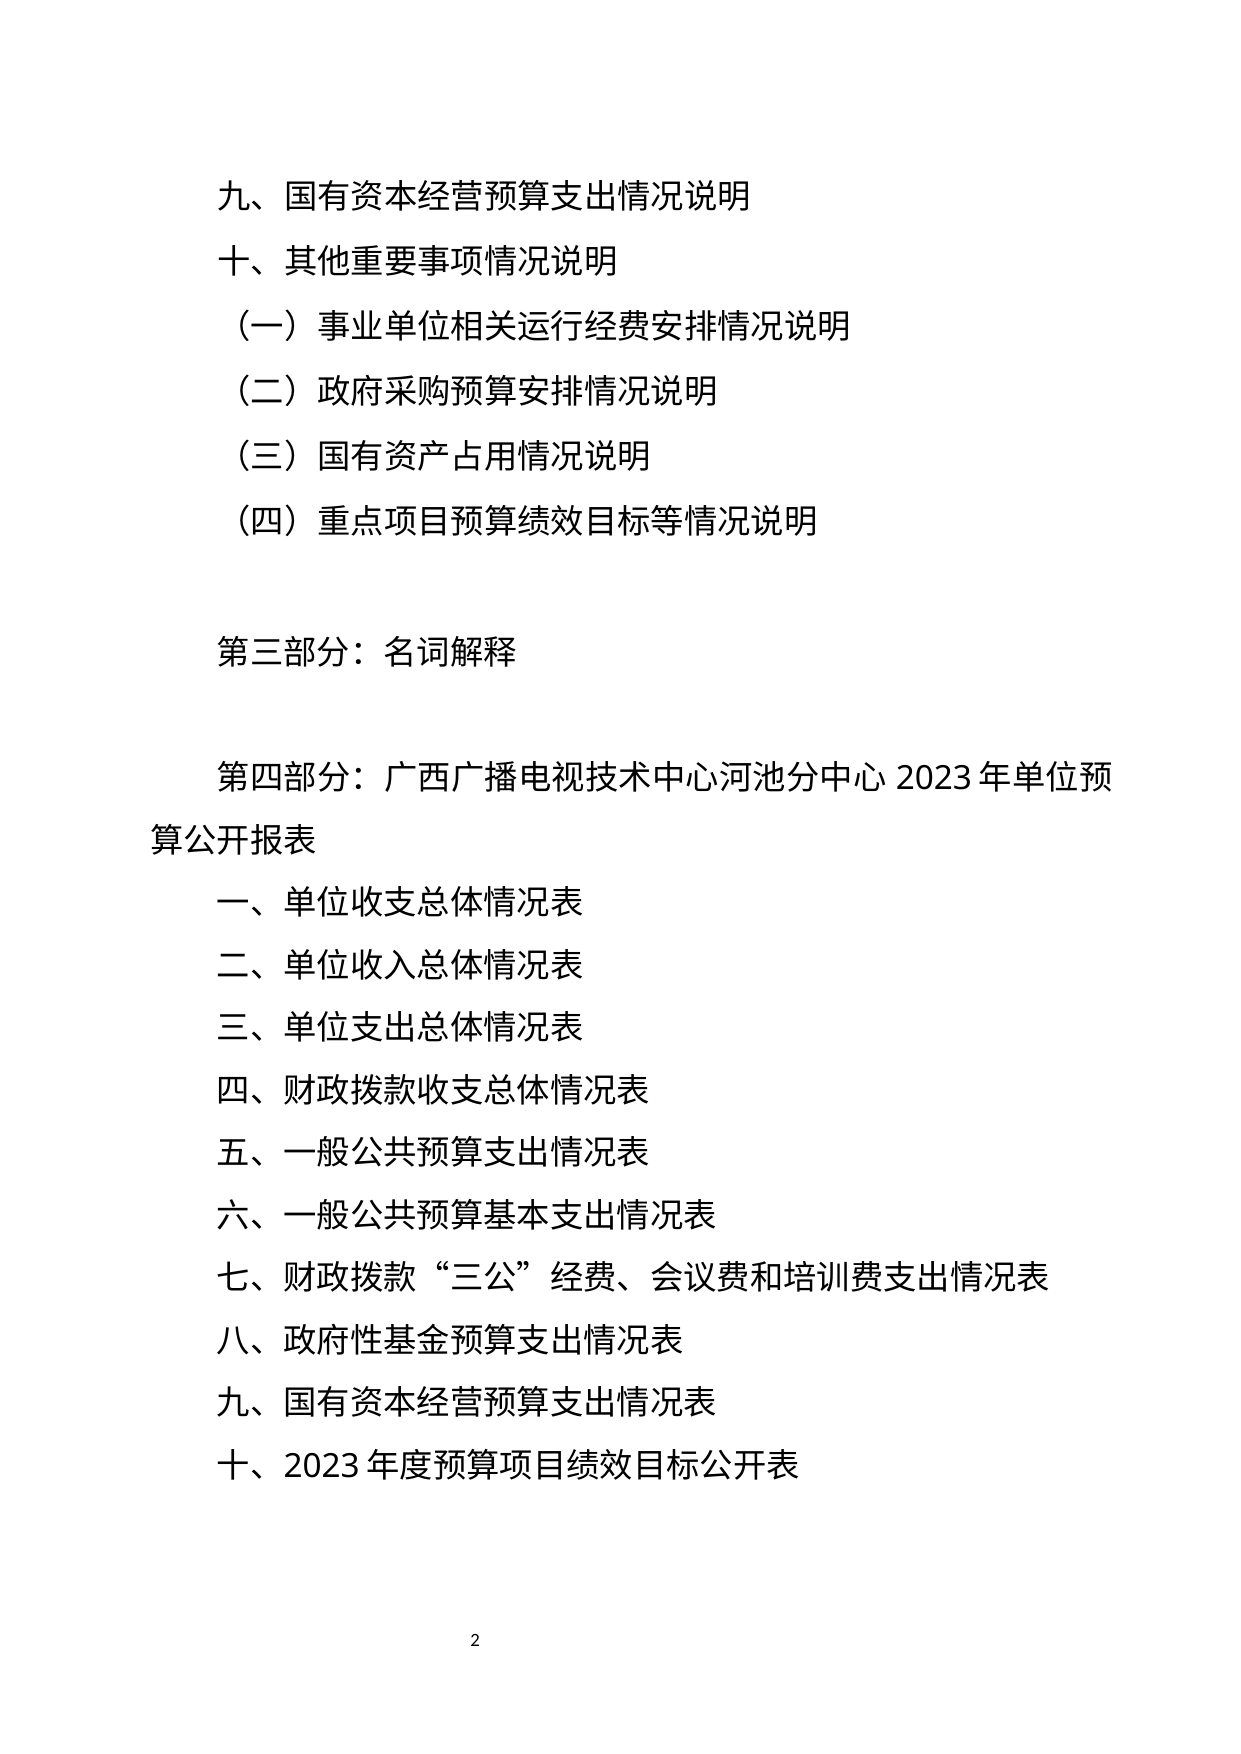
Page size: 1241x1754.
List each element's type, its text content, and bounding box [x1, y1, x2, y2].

text 十、2023年度预算项目绩效目标公开表 [150, 1427, 1113, 1489]
text （四）重点项目预算绩效目标等情况说明 [150, 487, 1090, 552]
text 五、一般公共预算支出情况表 [150, 1114, 1113, 1177]
text 一、单位收支总体情况表 [150, 864, 1113, 927]
text （一）事业单位相关运行经费安排情况说明 [150, 292, 1090, 357]
text 八、政府性基金预算支出情况表 [150, 1302, 1113, 1364]
text 七、财政拨款“三公”经费、会议费和培训费支出情况表 [150, 1239, 1113, 1302]
text （三）国有资产占用情况说明 [150, 422, 1090, 487]
text 九、国有资本经营预算支出情况说明 [150, 162, 1090, 227]
text 第四部分：广西广播电视技术中心河池分中心2023年单位预算公开报表 [150, 739, 1113, 864]
text 二、单位收入总体情况表 [150, 927, 1113, 989]
text 四、财政拨款收支总体情况表 [150, 1052, 1113, 1114]
text 十、其他重要事项情况说明 [150, 227, 1090, 292]
text （二）政府采购预算安排情况说明 [150, 357, 1090, 422]
text 第三部分：名词解释 [150, 614, 1113, 677]
text 九、国有资本经营预算支出情况表 [150, 1364, 1113, 1427]
text 六、一般公共预算基本支出情况表 [150, 1177, 1113, 1239]
text 三、单位支出总体情况表 [150, 989, 1113, 1052]
